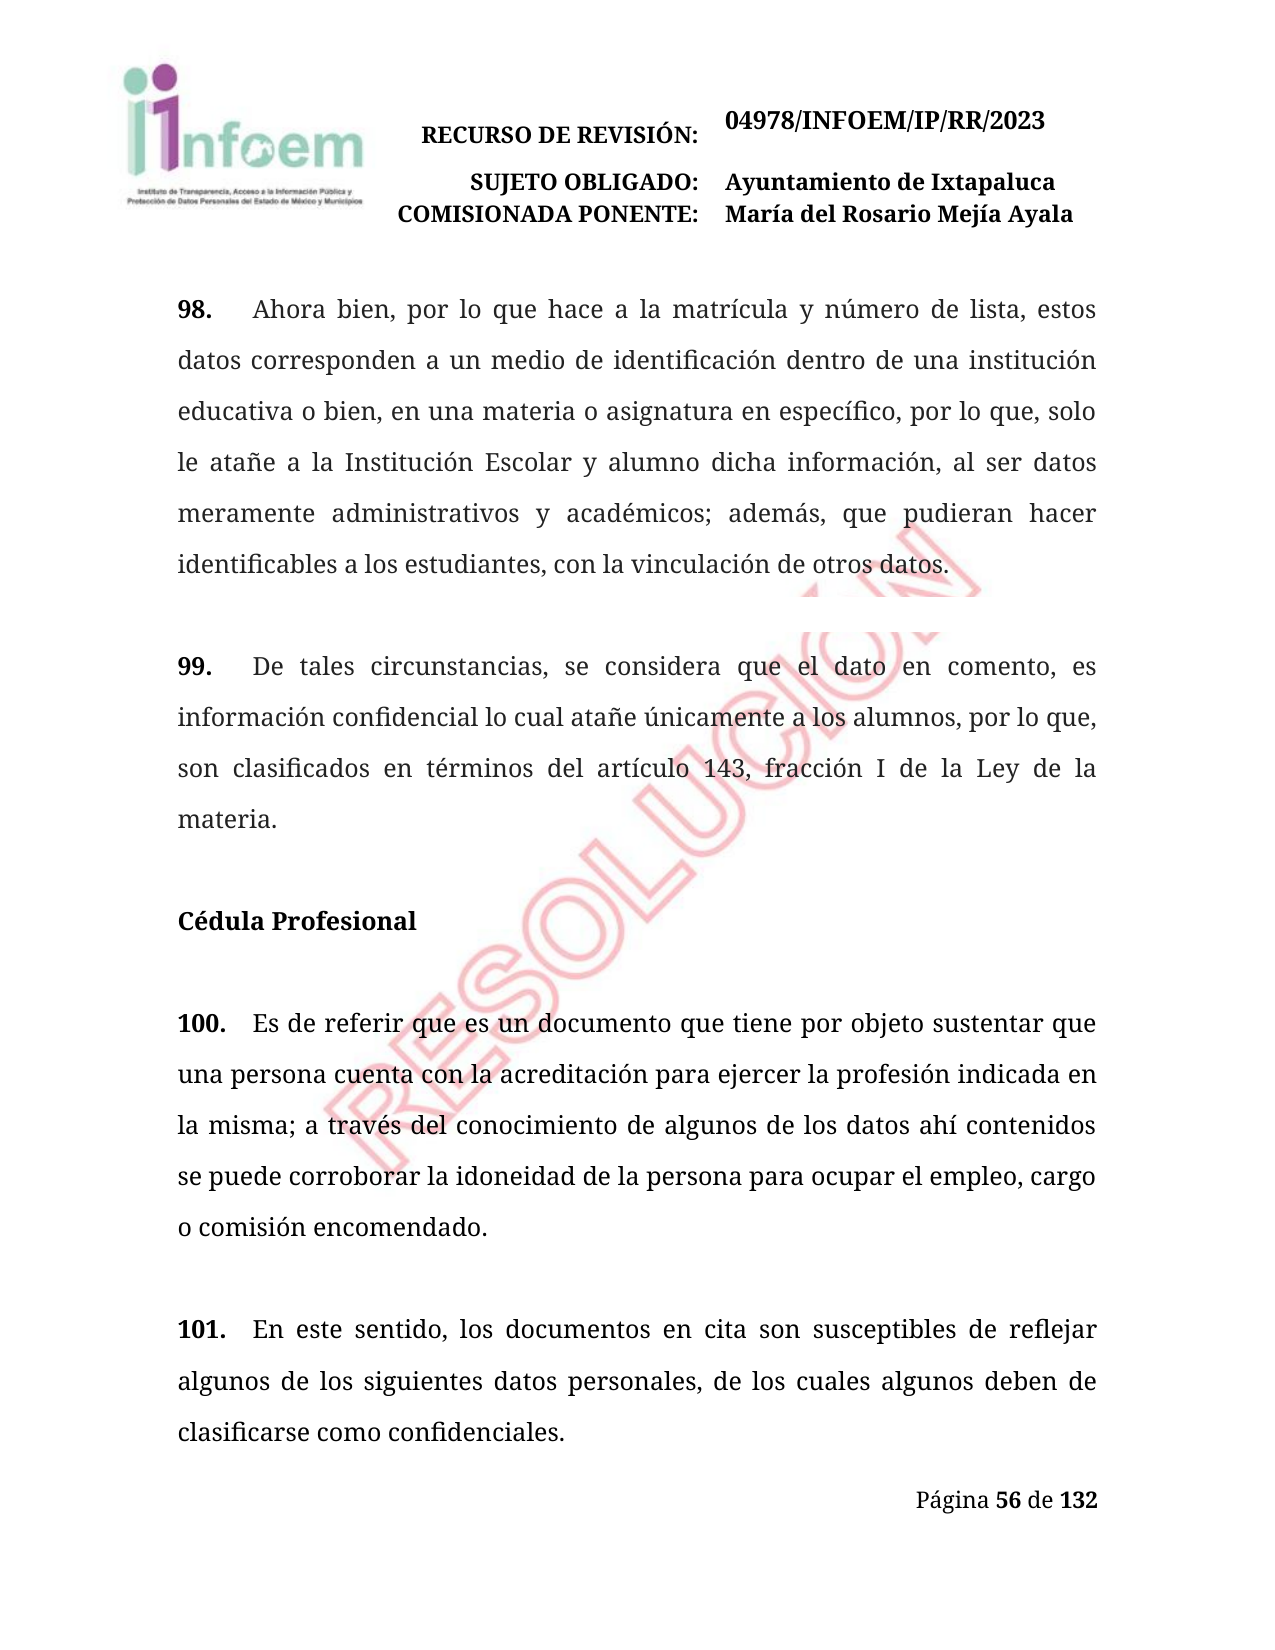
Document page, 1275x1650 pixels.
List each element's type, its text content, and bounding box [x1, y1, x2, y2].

picture [5, 5, 1268, 1649]
list Es de referir que es un documento que tiene por objeto sustentar que una persona cuenta con la acreditación para ejercer la profesión indicada en la misma; a través del conocimiento de algunos de los datos ahí contenidos se puede corroborar la idoneidad de la persona para ocupar el empleo, cargo o comisión encomendado. [177, 1006, 1098, 1244]
list De tales circunstancias, se considera que el dato en comento, es información confidencial lo cual atañe únicamente a los alumnos, por lo que, son clasificados en términos del artículo 143, fracción I de la Ley de la materia. [177, 648, 1098, 836]
text Cédula Profesional [177, 904, 1098, 938]
list Ahora bien, por lo que hace a la matrícula y número de lista, estos datos corresponden a un medio de identificación dentro de una institución educativa o bien, en una materia o asignatura en específico, por lo que, solo le atañe a la Institución Escolar y alumno dicha información, al ser datos meramente administrativos y académicos; además, que pudieran hacer identificables a los estudiantes, con la vinculación de otros datos. [177, 291, 1098, 581]
list En este sentido, los documentos en cita son susceptibles de reflejar algunos de los siguientes datos personales, de los cuales algunos deben de clasificarse como confidenciales. [177, 1312, 1098, 1448]
